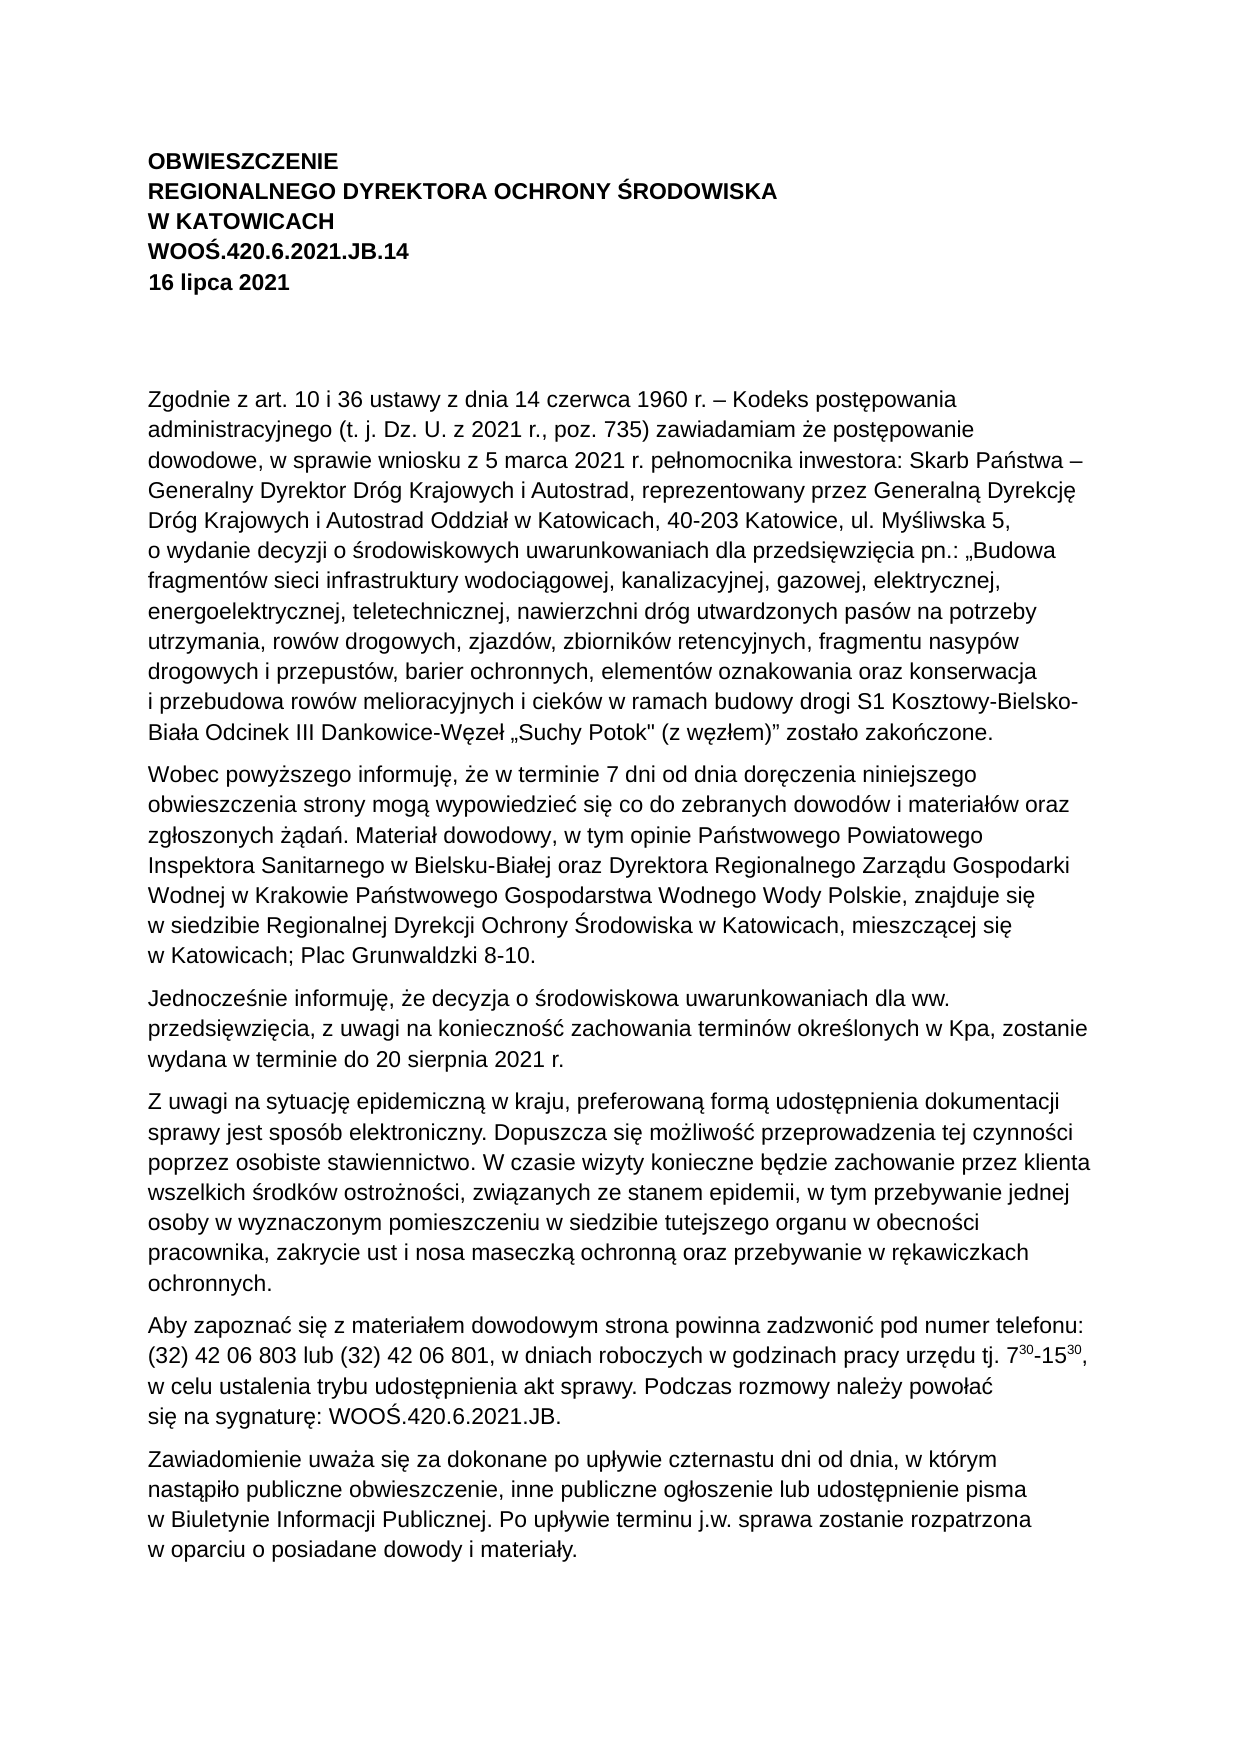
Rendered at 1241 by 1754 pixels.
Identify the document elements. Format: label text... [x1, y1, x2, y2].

text 16 lipca 2021 [148, 268, 1122, 295]
text Zawiadomienie uważa się za dokonane po upływie czternastu dni od dnia, w którym nastąpiło publiczne obwieszczenie, inne publiczne ogłoszenie lub udostępnienie pisma w Biuletynie Informacji Publicznej. Po upływie terminu j.w. sprawa zostanie rozpatrzona w oparciu o posiadane dowody i materiały. [148, 1446, 1093, 1562]
text Wobec powyższego informuję, że w terminie 7 dni od dnia doręczenia niniejszego obwieszczenia strony mogą wypowiedzieć się co do zebranych dowodów i materiałów oraz zgłoszonych żądań. Materiał dowodowy, w tym opinie Państwowego Powiatowego Inspektora Sanitarnego w Bielsku-Białej oraz Dyrektora Regionalnego Zarządu Gospodarki Wodnej w Krakowie Państwowego Gospodarstwa Wodnego Wody Polskie, znajduje się w siedzibie Regionalnej Dyrekcji Ochrony Środowiska w Katowicach, mieszczącej się w Katowicach; Plac Grunwaldzki 8-10. [148, 761, 1093, 969]
text Jednocześnie informuję, że decyzja o środowiskowa uwarunkowaniach dla ww. przedsięwzięcia, z uwagi na konieczność zachowania terminów określonych w Kpa, zostanie wydana w terminie do 20 sierpnia 2021 r. [148, 985, 1093, 1072]
text Aby zapoznać się z materiałem dowodowym strona powinna zadzwonić pod numer telefonu: (32) 42 06 803 lub (32) 42 06 801, w dniach roboczych w godzinach pracy urzędu tj. 730-1530, w celu ustalenia trybu udostępnienia akt sprawy. Podczas rozmowy należy powołać się na sygnaturę: WOOŚ.420.6.2021.JB. [148, 1312, 1093, 1429]
text W KATOWICACH [148, 208, 1093, 234]
text WOOŚ.420.6.2021.JB.14 [148, 238, 1093, 264]
text REGIONALNEGO DYREKTORA OCHRONY ŚRODOWISKA [148, 178, 1093, 204]
text Zgodnie z art. 10 i 36 ustawy z dnia 14 czerwca 1960 r. – Kodeks postępowania administracyjnego (t. j. Dz. U. z 2021 r., poz. 735) zawiadamiam że postępowanie dowodowe, w sprawie wniosku z 5 marca 2021 r. pełnomocnika inwestora: Skarb Państwa – Generalny Dyrektor Dróg Krajowych i Autostrad, reprezentowany przez Generalną Dyrekcję Dróg Krajowych i Autostrad Oddział w Katowicach, 40-203 Katowice, ul. Myśliwska 5, o wydanie decyzji o środowiskowych uwarunkowaniach dla przedsięwzięcia pn.: „Budowa fragmentów sieci infrastruktury wodociągowej, kanalizacyjnej, gazowej, elektrycznej, energoelektrycznej, teletechnicznej, nawierzchni dróg utwardzonych pasów na potrzeby utrzymania, rowów drogowych, zjazdów, zbiorników retencyjnych, fragmentu nasypów drogowych i przepustów, barier ochronnych, elementów oznakowania oraz konserwacja i przebudowa rowów melioracyjnych i cieków w ramach budowy drogi S1 Kosztowy-Bielsko-Biała Odcinek III Dankowice-Węzeł „Suchy Potok" (z węzłem)” zostało zakończone. [148, 386, 1093, 745]
text Z uwagi na sytuację epidemiczną w kraju, preferowaną formą udostępnienia dokumentacji sprawy jest sposób elektroniczny. Dopuszcza się możliwość przeprowadzenia tej czynności poprzez osobiste stawiennictwo. W czasie wizyty konieczne będzie zachowanie przez klienta wszelkich środków ostrożności, związanych ze stanem epidemii, w tym przebywanie jednej osoby w wyznaczonym pomieszczeniu w siedzibie tutejszego organu w obecności pracownika, zakrycie ust i nosa maseczką ochronną oraz przebywanie w rękawiczkach ochronnych. [148, 1088, 1093, 1296]
text OBWIESZCZENIE [148, 148, 1093, 174]
